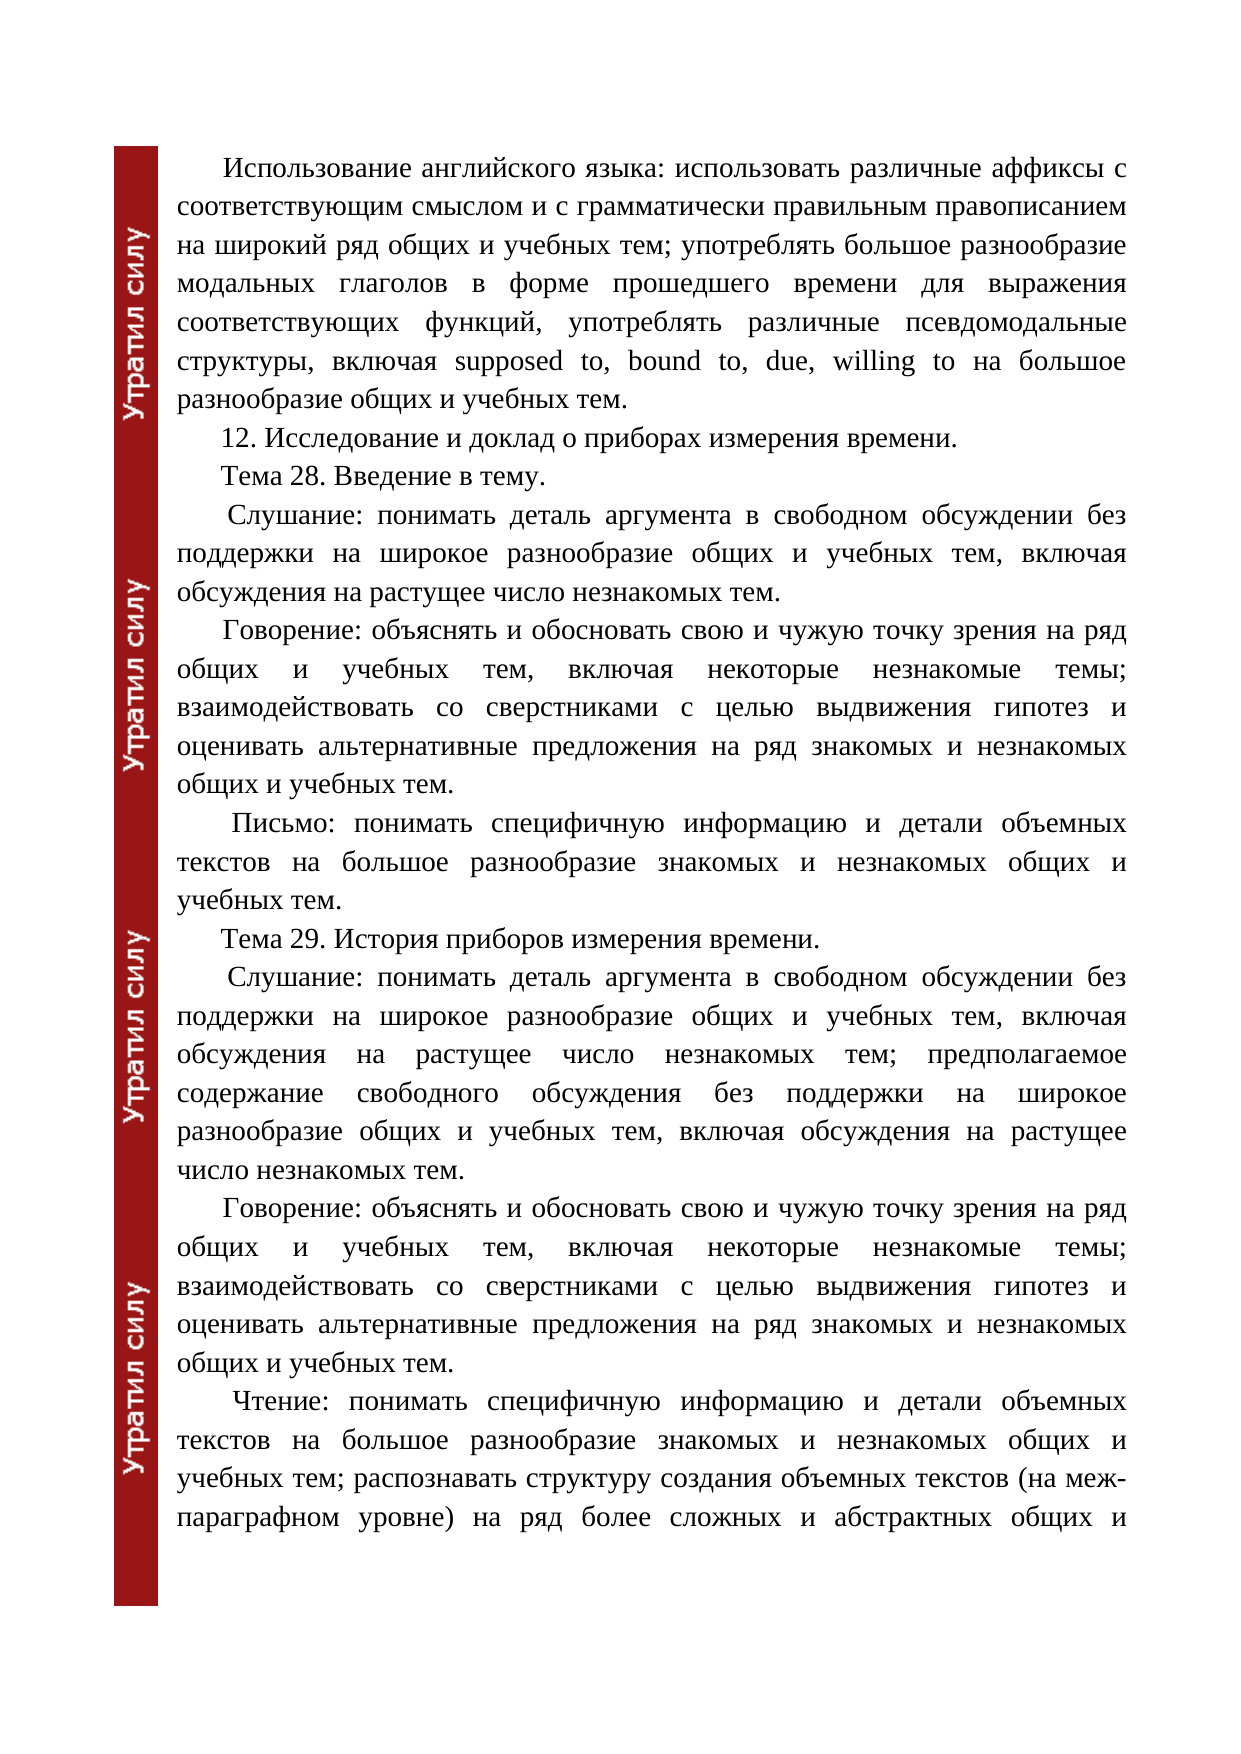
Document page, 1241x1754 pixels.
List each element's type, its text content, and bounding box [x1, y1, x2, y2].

picture [114, 916, 158, 921]
picture [114, 607, 158, 612]
text Говорение: объяснять и обосновать свою и чужую точку зрения на ряд общих и учебных тем, включая некоторые незнакомые темы; взаимодействовать со сверстниками с целью выдвижения гипотез и оценивать альтернативные предложения на ряд знакомых и незнакомых общих и учебных тем. [112, 1191, 1128, 1378]
picture [114, 1378, 158, 1383]
text Тема 28. Введение в тему. [112, 458, 1128, 492]
picture [114, 954, 158, 959]
picture [114, 800, 158, 805]
picture [114, 453, 158, 458]
text Использование английского языка: использовать различные аффиксы с соответствующим смыслом и с грамматически правильным правописанием на широкий ряд общих и учебных тем; употреблять большое разнообразие модальных глаголов в форме прошедшего времени для выражения соответствующих функций, употреблять различные псевдомодальные структуры, включая supposed to, bound to, due, willing to на большое разнообразие общих и учебных тем. [112, 150, 1128, 415]
text Говорение: объяснять и обосновать свою и чужую точку зрения на ряд общих и учебных тем, включая некоторые незнакомые темы; взаимодействовать со сверстниками с целью выдвижения гипотез и оценивать альтернативные предложения на ряд знакомых и незнакомых общих и учебных тем. [112, 612, 1128, 800]
text Слушание: понимать деталь аргумента в свободном обсуждении без поддержки на широкое разнообразие общих и учебных тем, включая обсуждения на растущее число незнакомых тем; предполагаемое содержание свободного обсуждения без поддержки на широкое разнообразие общих и учебных тем, включая обсуждения на растущее число незнакомых тем. [112, 959, 1128, 1186]
text Тема 29. История приборов измерения времени. [112, 921, 1128, 954]
picture [114, 146, 158, 150]
text 12. Исследование и доклад о приборах измерения времени. [112, 420, 1128, 453]
picture [114, 1186, 158, 1191]
picture [114, 492, 158, 497]
text Слушание: понимать деталь аргумента в свободном обсуждении без поддержки на широкое разнообразие общих и учебных тем, включая обсуждения на растущее число незнакомых тем. [112, 497, 1128, 607]
text Письмо: понимать специфичную информацию и детали объемных текстов на большое разнообразие знакомых и незнакомых общих и учебных тем. [112, 805, 1128, 916]
picture [114, 415, 158, 420]
picture [114, 1532, 158, 1606]
